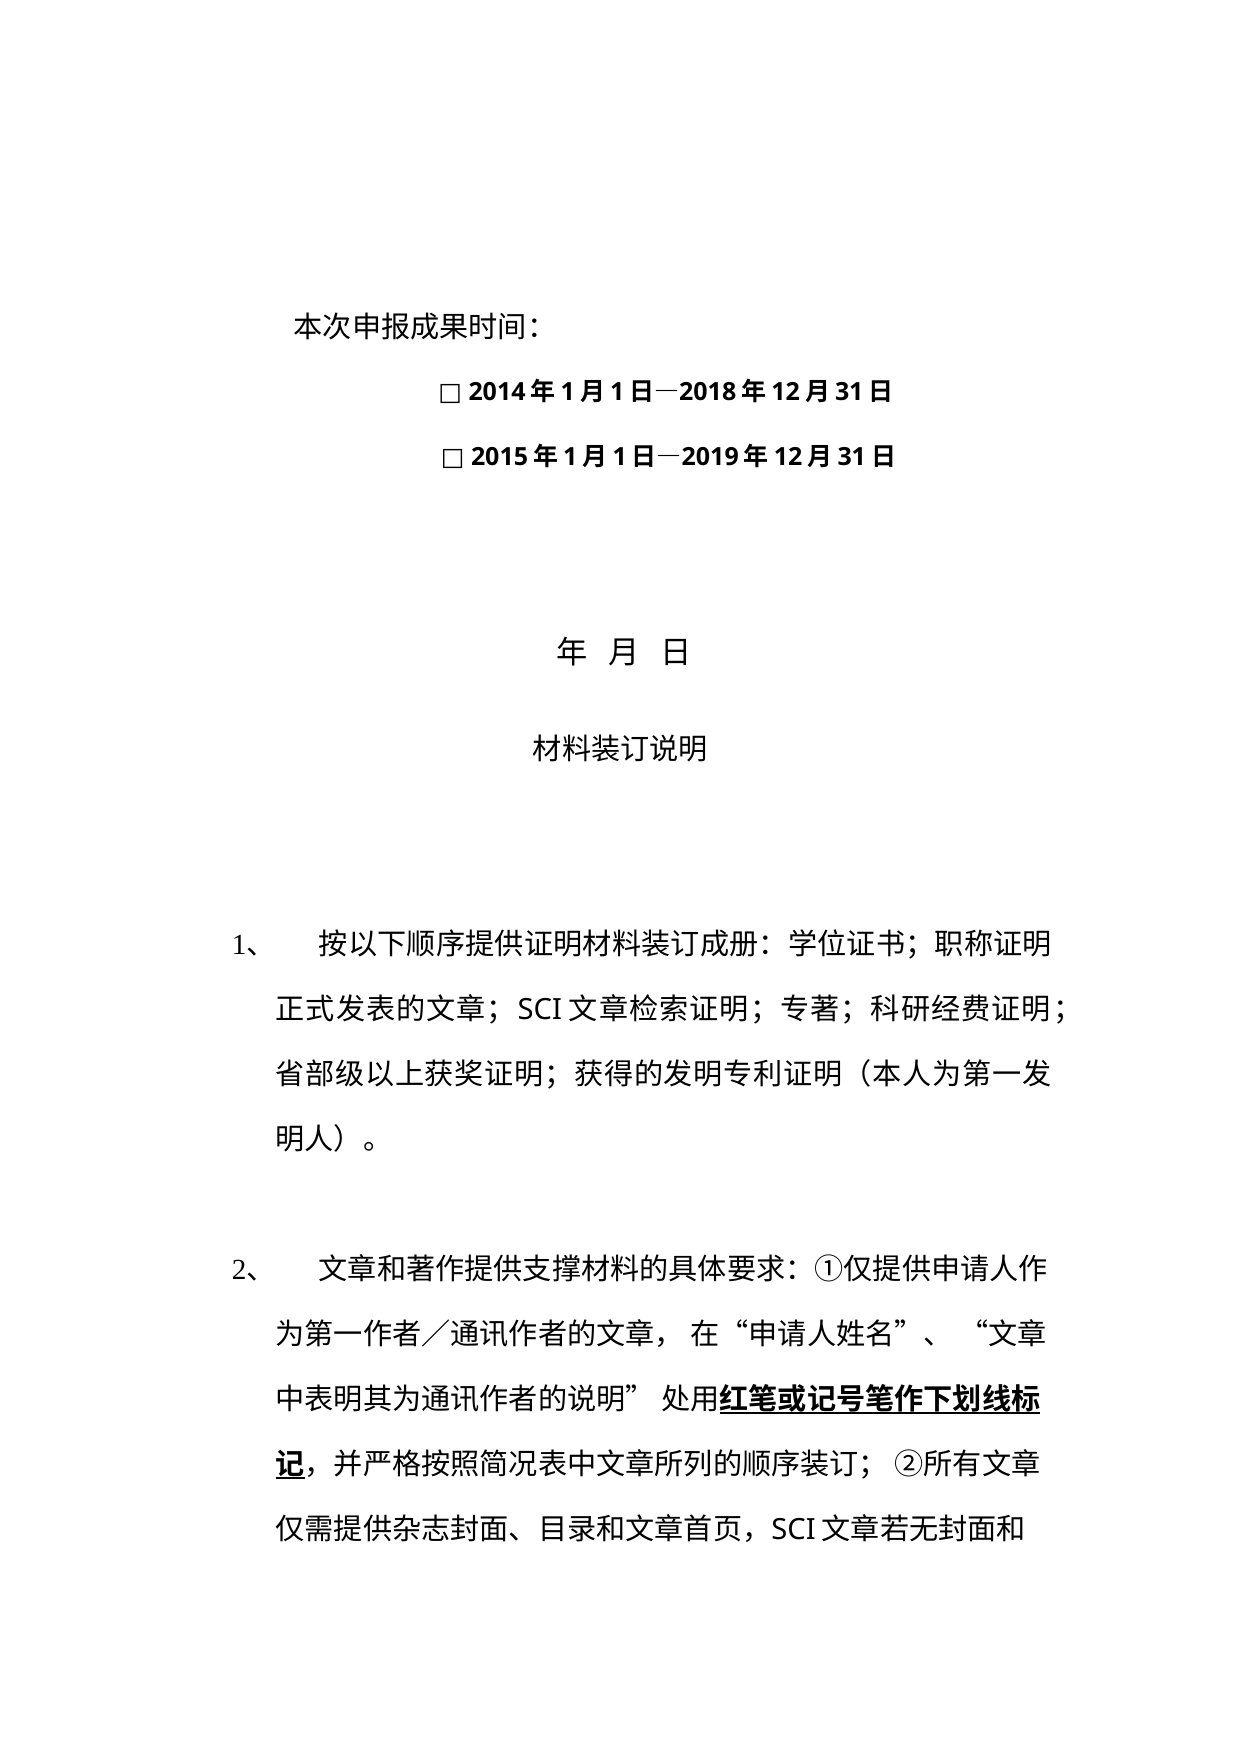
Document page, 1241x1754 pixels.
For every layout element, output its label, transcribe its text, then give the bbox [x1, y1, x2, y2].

text □ 2014年1月1日—2018年12月31日 [187, 357, 1053, 422]
text □ 2015年1月1日—2019年12月31日 [187, 422, 1053, 487]
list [232, 1234, 1053, 1559]
list 按以下顺序提供证明材料装订成册：学位证书；职称证明；正式发表的文章；SCI文章检索证明；专著；科研经费证明；省部级以上获奖证明；获得的发明专利证明（本人为第一发明人）。 [232, 909, 1053, 1169]
text 本次申报成果时间： [187, 292, 1053, 357]
text 年 月 日 [187, 617, 1053, 682]
text 材料装订说明 [187, 714, 1053, 779]
